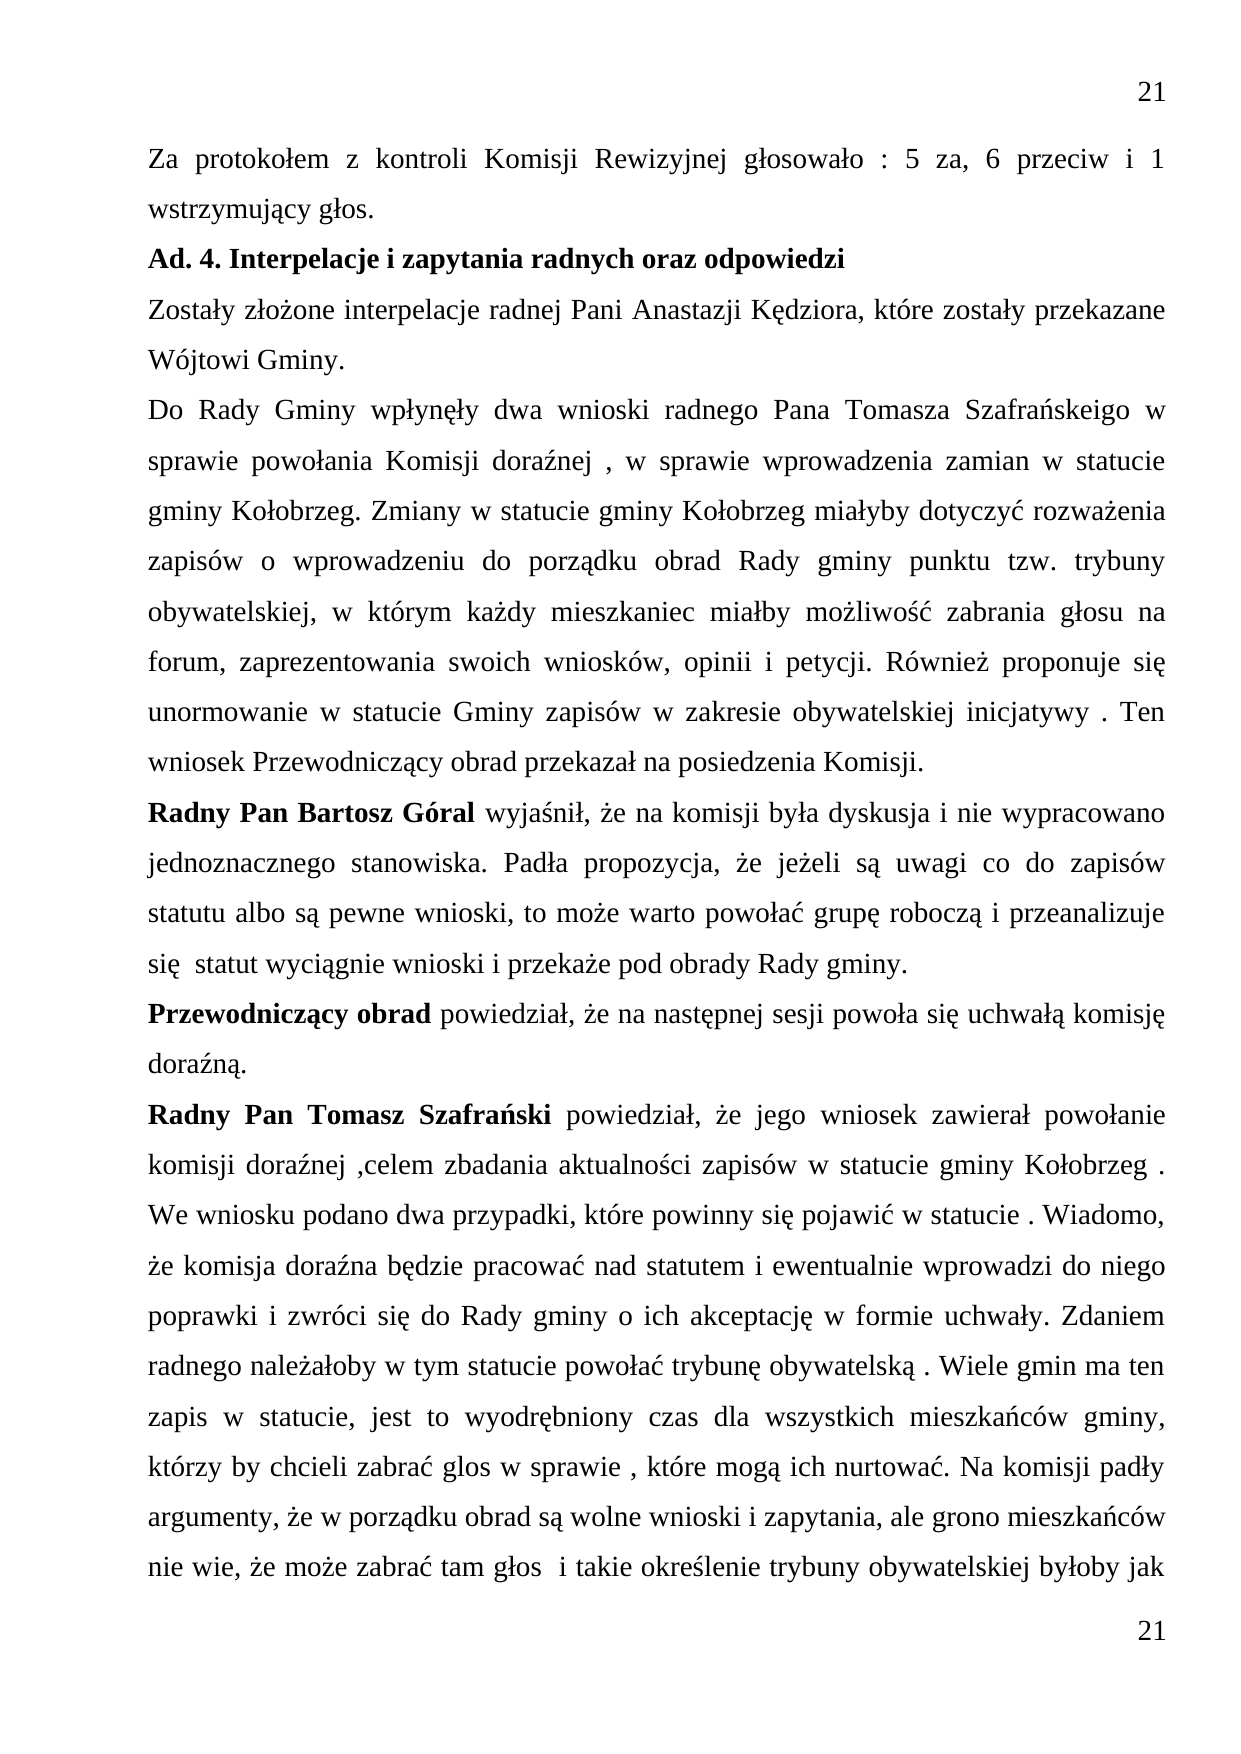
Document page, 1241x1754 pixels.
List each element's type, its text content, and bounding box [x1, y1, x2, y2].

text Radny Pan Bartosz Góral wyjaśnił, że na komisji była dyskusja i nie wypracowano jednoznacznego stanowiska. Padła propozycja, że jeżeli są uwagi co do zapisów statutu albo są pewne wnioski, to może warto powołać grupę roboczą i przeanalizuje się statut wyciągnie wnioski i przekaże pod obrady Rady gminy. [148, 795, 1166, 979]
text Przewodniczący obrad powiedział, że na następnej sesji powoła się uchwałą komisję doraźną. [148, 996, 1166, 1080]
text Ad. 4. Interpelacje i zapytania radnych oraz odpowiedzi [148, 241, 1166, 275]
text Do Rady Gminy wpłynęły dwa wnioski radnego Pana Tomasza Szafrańskeigo w sprawie powołania Komisji doraźnej , w sprawie wprowadzenia zamian w statucie gminy Kołobrzeg. Zmiany w statucie gminy Kołobrzeg miałyby dotyczyć rozważenia zapisów o wprowadzeniu do porządku obrad Rady gminy punktu tzw. trybuny obywatelskiej, w którym każdy mieszkaniec miałby możliwość zabrania głosu na forum, zaprezentowania swoich wniosków, opinii i petycji. Również proponuje się unormowanie w statucie Gminy zapisów w zakresie obywatelskiej inicjatywy . Ten wniosek Przewodniczący obrad przekazał na posiedzenia Komisji. [148, 392, 1166, 778]
text Za protokołem z kontroli Komisji Rewizyjnej głosowało : 5 za, 6 przeciw i 1 wstrzymujący głos. [148, 141, 1166, 225]
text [148, 1097, 1166, 1583]
text Zostały złożone interpelacje radnej Pani Anastazji Kędziora, które zostały przekazane Wójtowi Gminy. [148, 292, 1166, 376]
